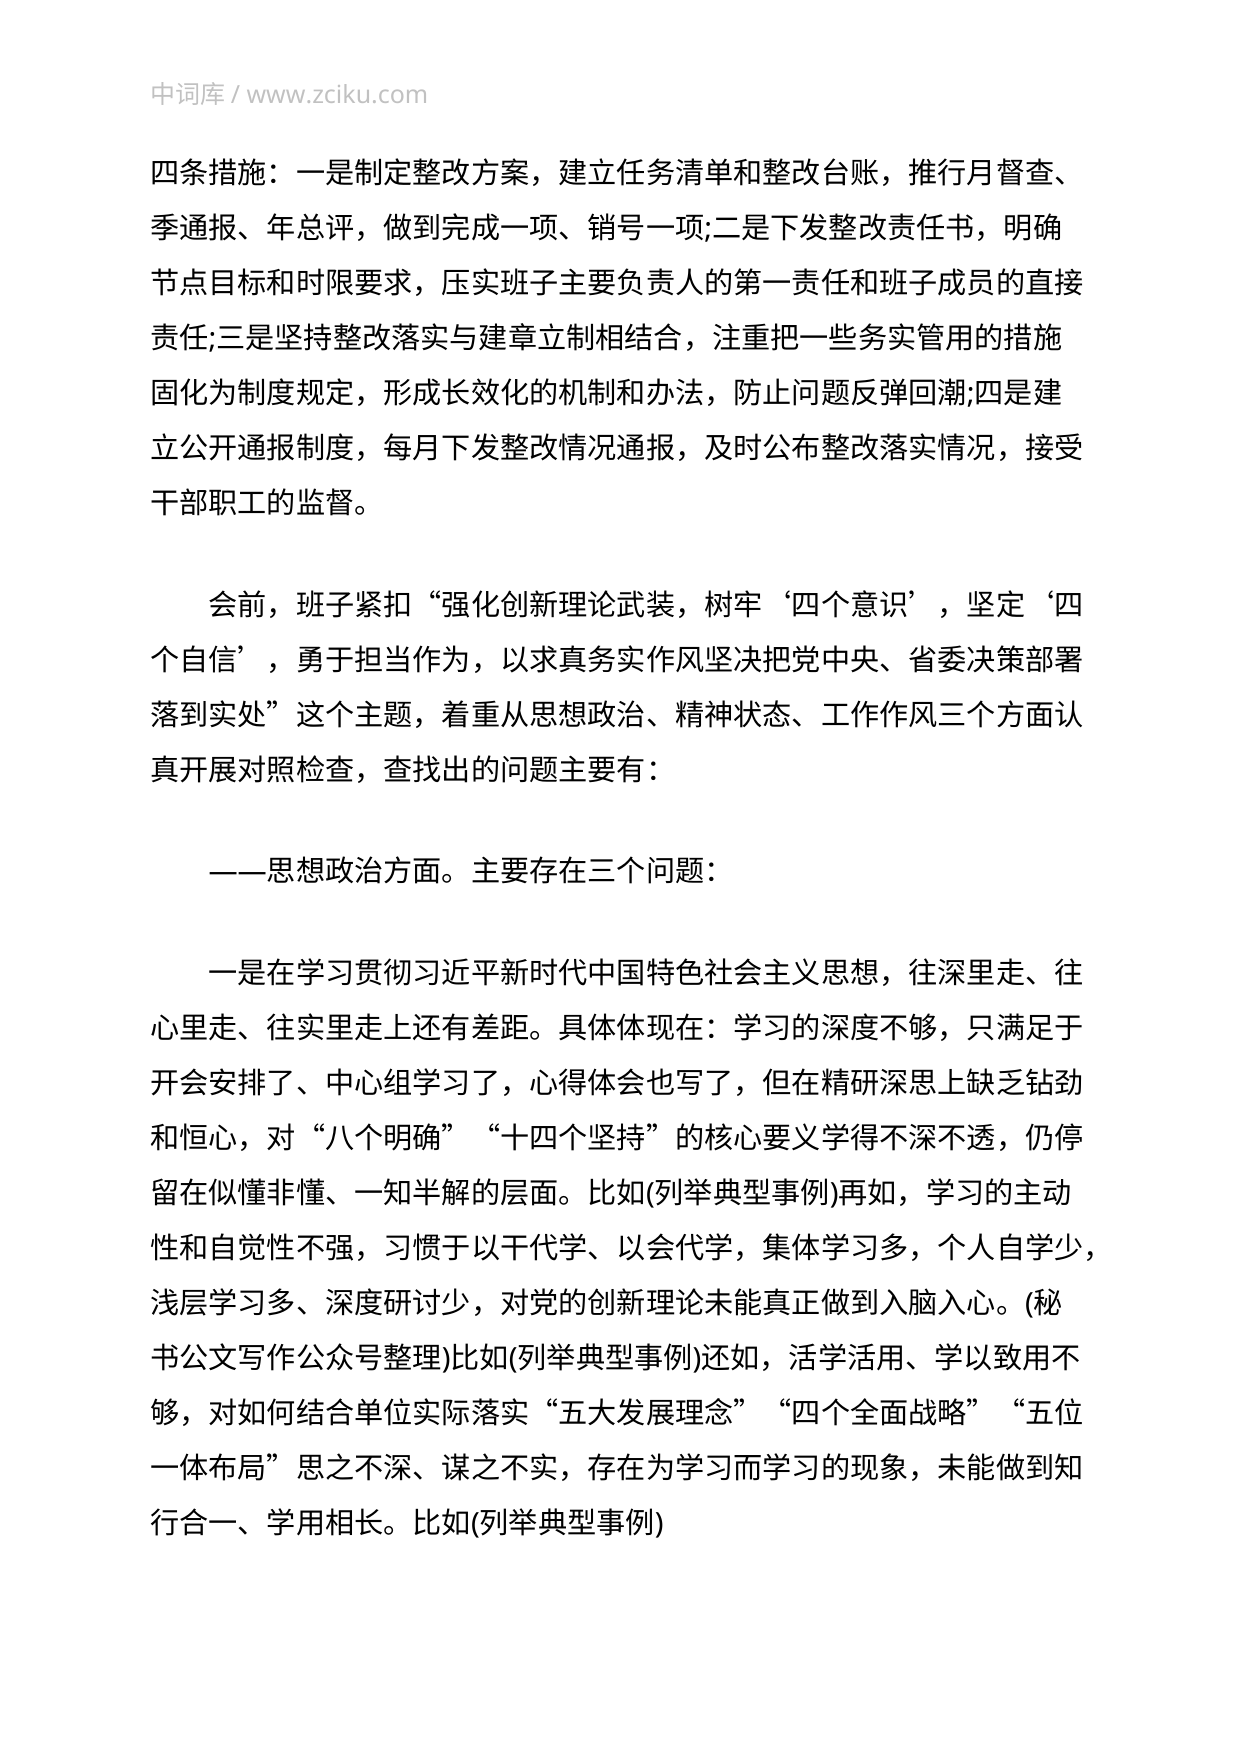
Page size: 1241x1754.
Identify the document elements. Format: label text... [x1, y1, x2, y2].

text ――思想政治方面。主要存在三个问题： [150, 848, 1090, 890]
text 一是在学习贯彻习近平新时代中国特色社会主义思想，往深里走、往心里走、往实里走上还有差距。具体体现在：学习的深度不够，只满足于开会安排了、中心组学习了，心得体会也写了，但在精研深思上缺乏钻劲和恒心，对“八个明确”“十四个坚持”的核心要义学得不深不透，仍停留在似懂非懂、一知半解的层面。比如(列举典型事例)再如，学习的主动性和自觉性不强，习惯于以干代学、以会代学，集体学习多，个人自学少，浅层学习多、深度研讨少，对党的创新理论未能真正做到入脑入心。(秘书公文写作公众号整理)比如(列举典型事例)还如，活学活用、学以致用不够，对如何结合单位实际落实“五大发展理念”“四个全面战略”“五位一体布局”思之不深、谋之不实，存在为学习而学习的现象，未能做到知行合一、学用相长。比如(列举典型事例) [150, 950, 1090, 1542]
text 会前，班子紧扣“强化创新理论武装，树牢‘四个意识’，坚定‘四个自信’，勇于担当作为，以求真务实作风坚决把党中央、省委决策部署落到实处”这个主题，着重从思想政治、精神状态、工作作风三个方面认真开展对照检查，查找出的问题主要有： [150, 581, 1090, 788]
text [150, 150, 1090, 522]
